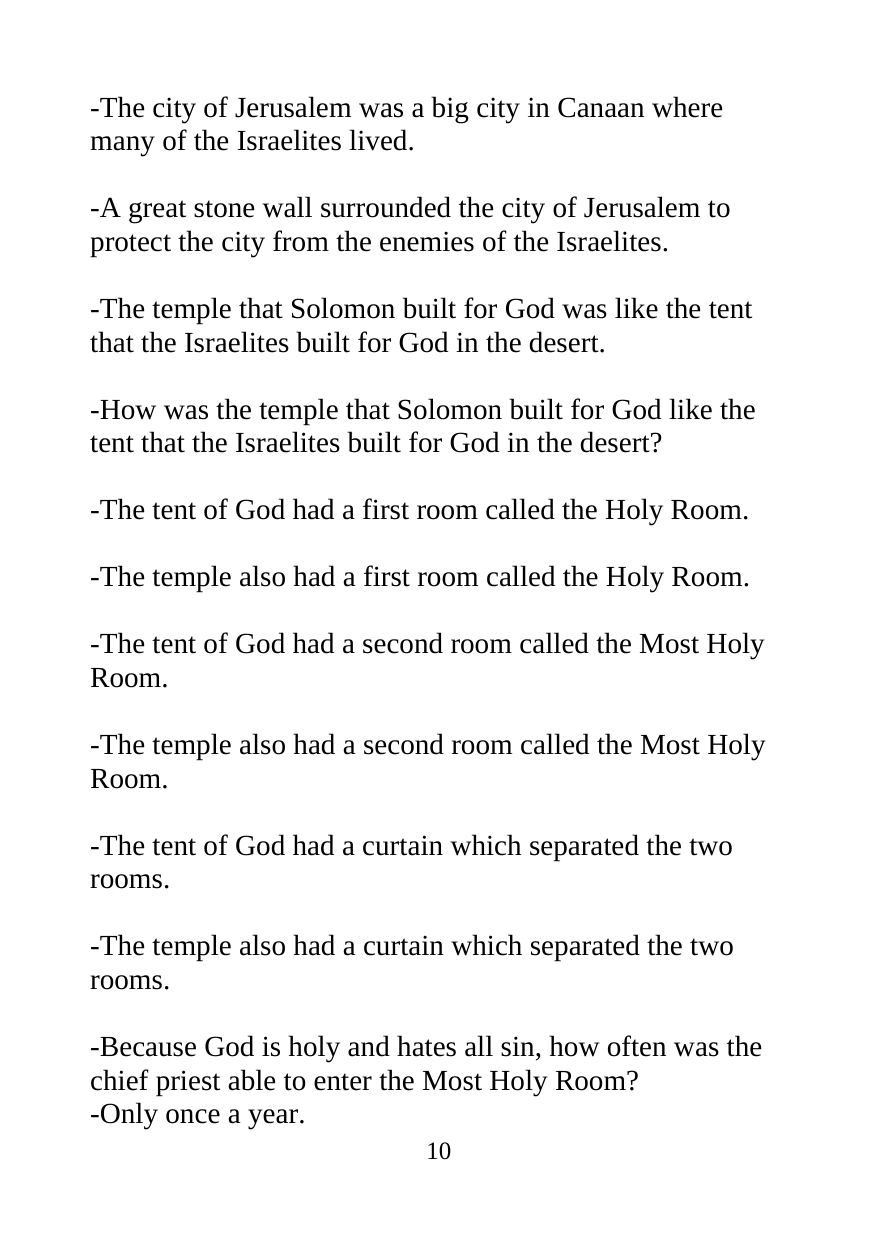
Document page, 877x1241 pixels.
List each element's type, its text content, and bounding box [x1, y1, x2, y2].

text -Only once a year. [90, 1096, 787, 1130]
text -The temple also had a curtain which separated the two rooms. [90, 928, 787, 996]
text -The tent of God had a first room called the Holy Room. [90, 492, 787, 526]
text -The city of Jerusalem was a big city in Canaan where many of the Israelites lived. [90, 90, 787, 157]
text -A great stone wall surrounded the city of Jerusalem to protect the city from the enemies of the Israelites. [90, 191, 787, 258]
text -The tent of God had a second room called the Most Holy Room. [90, 627, 787, 694]
text -Because God is holy and hates all sin, how often was the chief priest able to enter the Most Holy Room? [90, 1029, 787, 1096]
text -The temple also had a first room called the Holy Room. [90, 559, 787, 593]
text -The tent of God had a curtain which separated the two rooms. [90, 828, 787, 895]
text -How was the temple that Solomon built for God like the tent that the Israelites built for God in the desert? [90, 392, 787, 459]
text -The temple that Solomon built for God was like the tent that the Israelites built for God in the desert. [90, 291, 787, 358]
text -The temple also had a second room called the Most Holy Room. [90, 727, 787, 794]
